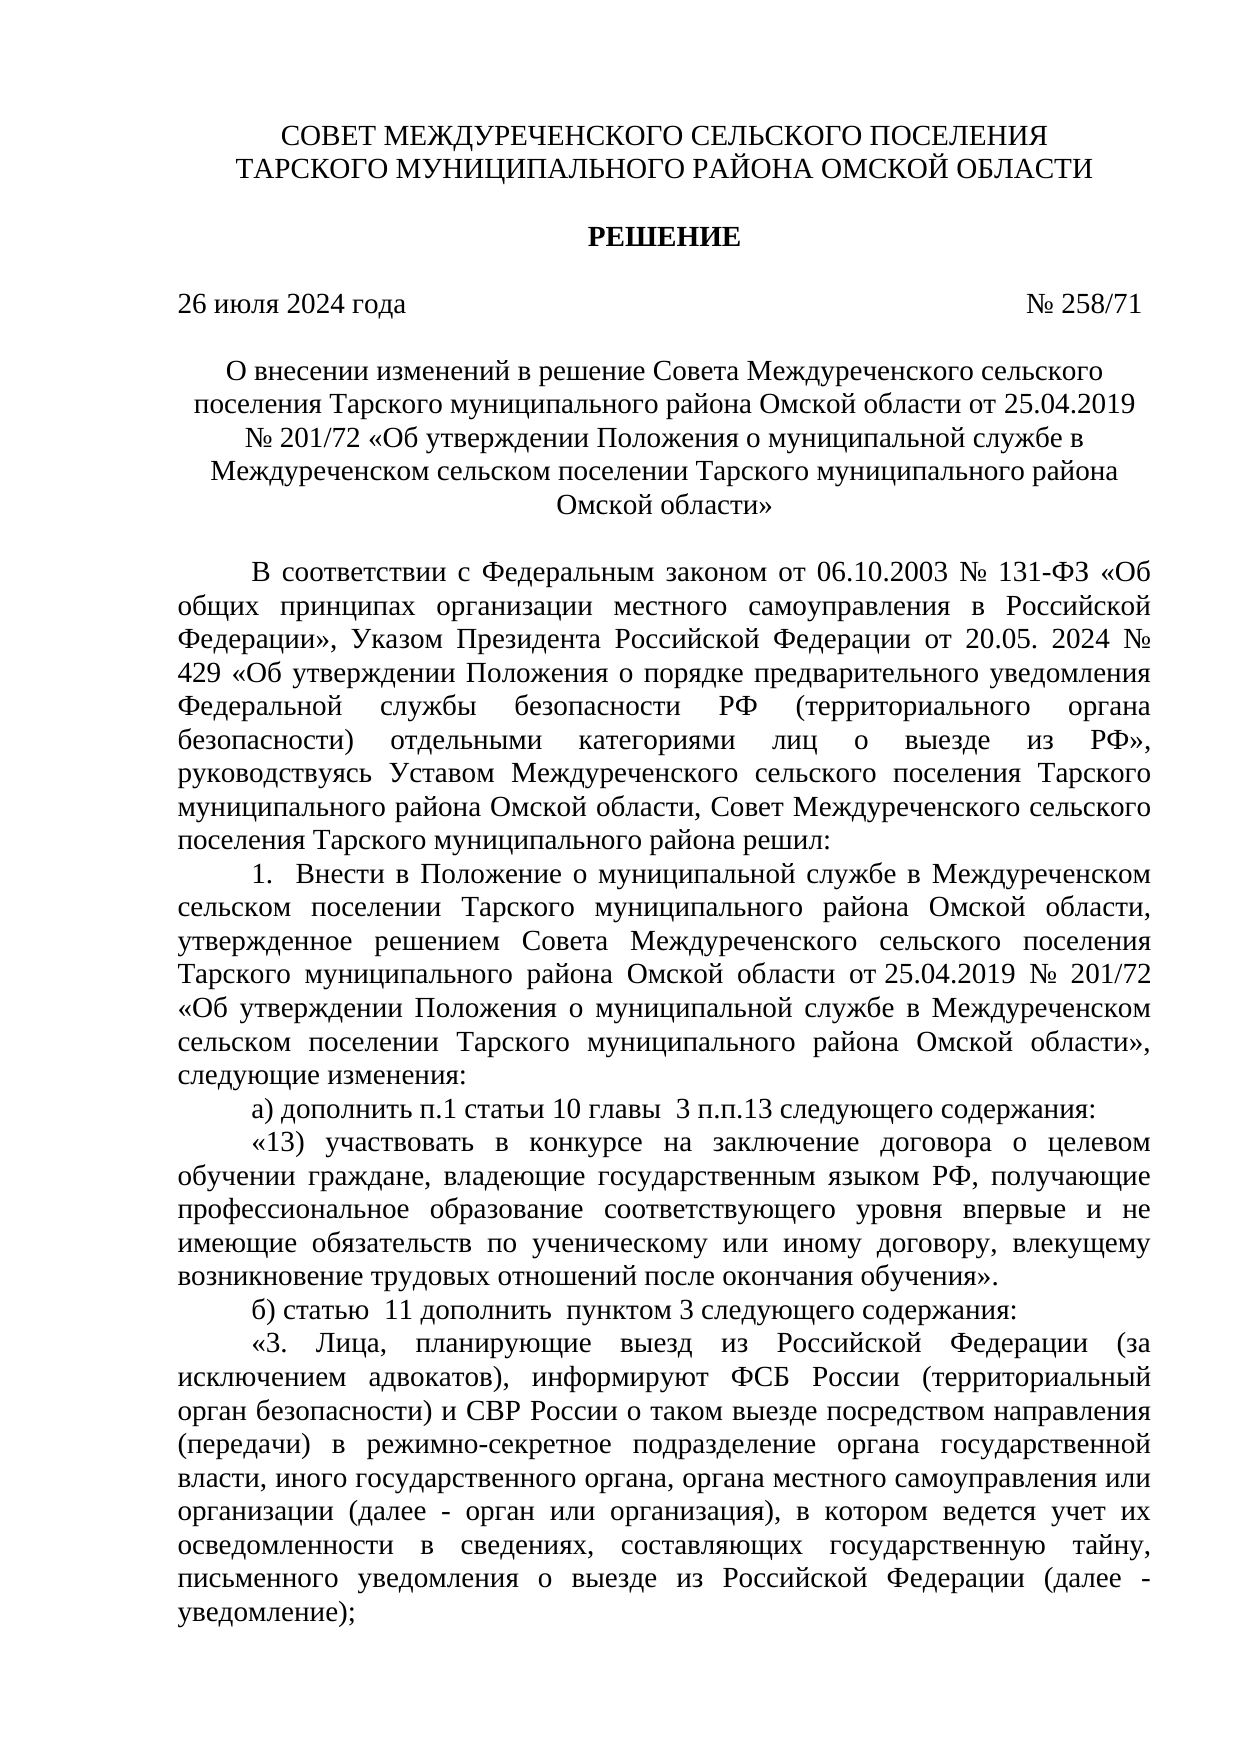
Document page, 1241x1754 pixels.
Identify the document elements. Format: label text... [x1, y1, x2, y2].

list Внести в Положение о муниципальной службе в Междуреченском сельском поселении Тарского муниципального района Омской области, утвержденное решением Совета Междуреченского сельского поселения Тарского муниципального района Омской области от 25.04.2019 № 201/72 «Об утверждении Положения о муниципальной службе в Междуреченском сельском поселении Тарского муниципального района Омской области», следующие изменения: [177, 856, 1152, 1091]
text РЕШЕНИЕ [177, 219, 1152, 252]
text СОВЕТ МЕЖДУРЕЧЕНСКОГО СЕЛЬСКОГО ПОСЕЛЕНИЯ [177, 118, 1152, 152]
title 26 июля 2024 года № 258/71 [177, 286, 1152, 319]
text «3. Лица, планирующие выезд из Российской Федерации (за исключением адвокатов), информируют ФСБ России (территориальный орган безопасности) и СВР России о таком выезде посредством направления (передачи) в режимно-секретное подразделение органа государственной власти, иного государственного органа, органа местного самоуправления или организации (далее - орган или организация), в котором ведется учет их осведомленности в сведениях, составляющих государственную тайну, письменного уведомления о выезде из Российской Федерации (далее - уведомление); [177, 1326, 1152, 1627]
text В соответствии с Федеральным законом от 06.10.2003 № 131-ФЗ «Об общих принципах организации местного самоуправления в Российской Федерации», Указом Президента Российской Федерации от 20.05. 2024 № 429 «Об утверждении Положения о порядке предварительного уведомления Федеральной службы безопасности РФ (территориального органа безопасности) отдельными категориями лиц о выезде из РФ», руководствуясь Уставом Междуреченского сельского поселения Тарского муниципального района Омской области, Совет Междуреченского сельского поселения Тарского муниципального района решил: [177, 554, 1152, 856]
text а) дополнить п.1 статьи 10 главы 3 п.п.13 следующего содержания: [177, 1091, 1152, 1124]
text б) статью 11 дополнить пунктом 3 следующего содержания: [177, 1292, 1152, 1326]
text «13) участвовать в конкурсе на заключение договора о целевом обучении граждане, владеющие государственным языком РФ, получающие профессиональное образование соответствующего уровня впервые и не имеющие обязательств по ученическому или иному договору, влекущему возникновение трудовых отношений после окончания обучения». [177, 1124, 1152, 1292]
text ТАРСКОГО МУНИЦИПАЛЬНОГО РАЙОНА ОМСКОЙ ОБЛАСТИ [177, 152, 1152, 185]
text О внесении изменений в решение Совета Междуреченского сельского поселения Тарского муниципального района Омской области от 25.04.2019 № 201/72 «Об утверждении Положения о муниципальной службе в Междуреченском сельском поселении Тарского муниципального района Омской области» [177, 353, 1152, 521]
